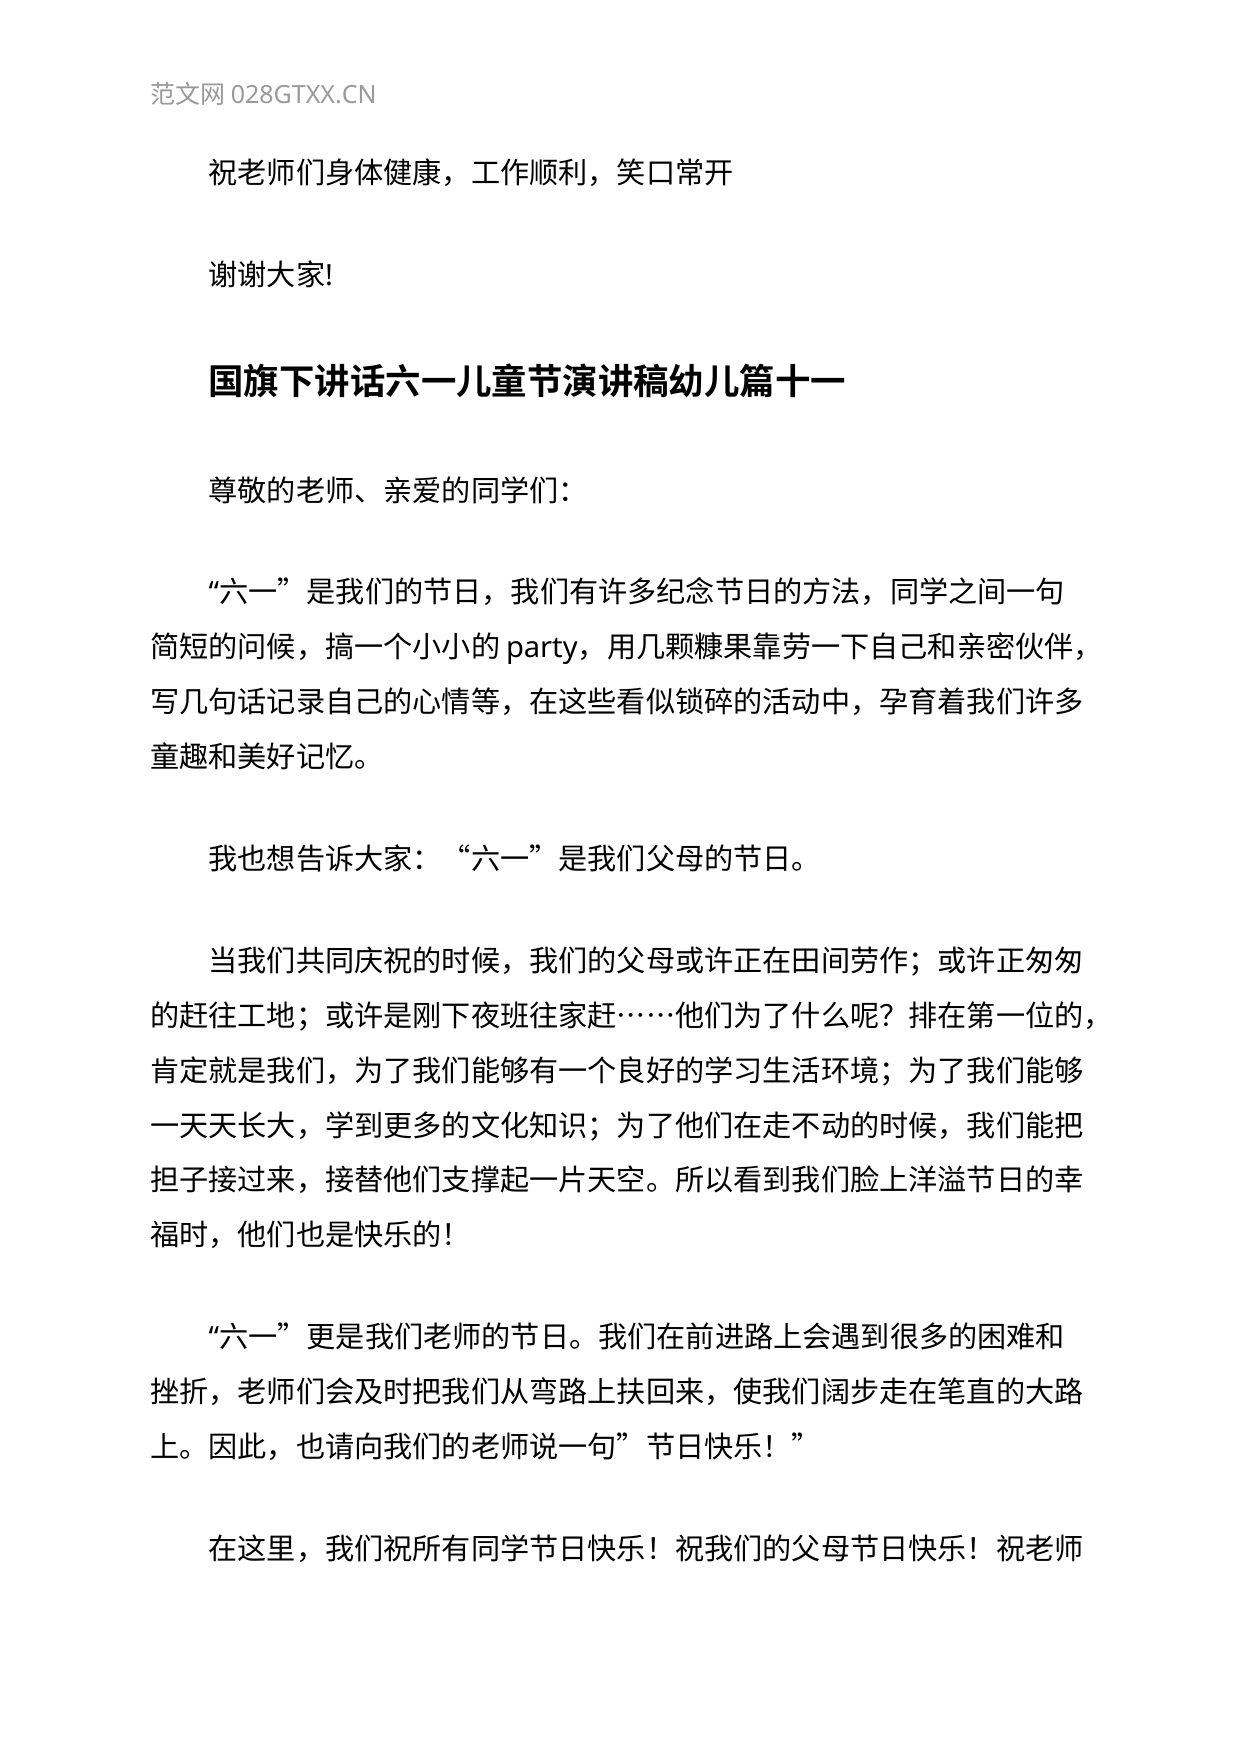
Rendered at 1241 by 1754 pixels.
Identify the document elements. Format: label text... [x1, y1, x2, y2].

text 谢谢大家! [150, 252, 1090, 294]
text 国旗下讲话六一儿童节演讲稿幼儿篇十一 [150, 354, 1090, 405]
text “六一”更是我们老师的节日。我们在前进路上会遇到很多的困难和挫折，老师们会及时把我们从弯路上扶回来，使我们阔步走在笔直的大路上。因此，也请向我们的老师说一句”节日快乐！” [150, 1314, 1090, 1466]
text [150, 1525, 1090, 1568]
text 祝老师们身体健康，工作顺利，笑口常开 [150, 150, 1090, 192]
text 尊敬的老师、亲爱的同学们： [150, 467, 1090, 509]
text 当我们共同庆祝的时候，我们的父母或许正在田间劳作；或许正匆匆的赶往工地；或许是刚下夜班往家赶……他们为了什么呢？排在第一位的，肯定就是我们，为了我们能够有一个良好的学习生活环境；为了我们能够一天天长大，学到更多的文化知识；为了他们在走不动的时候，我们能把担子接过来，接替他们支撑起一片天空。所以看到我们脸上洋溢节日的幸福时，他们也是快乐的！ [150, 937, 1090, 1254]
text 我也想告诉大家：“六一”是我们父母的节日。 [150, 836, 1090, 878]
text “六一”是我们的节日，我们有许多纪念节日的方法，同学之间一句简短的问候，搞一个小小的party，用几颗糠果靠劳一下自己和亲密伙伴，写几句话记录自己的心情等，在这些看似锁碎的活动中，孕育着我们许多童趣和美好记忆。 [150, 569, 1090, 776]
